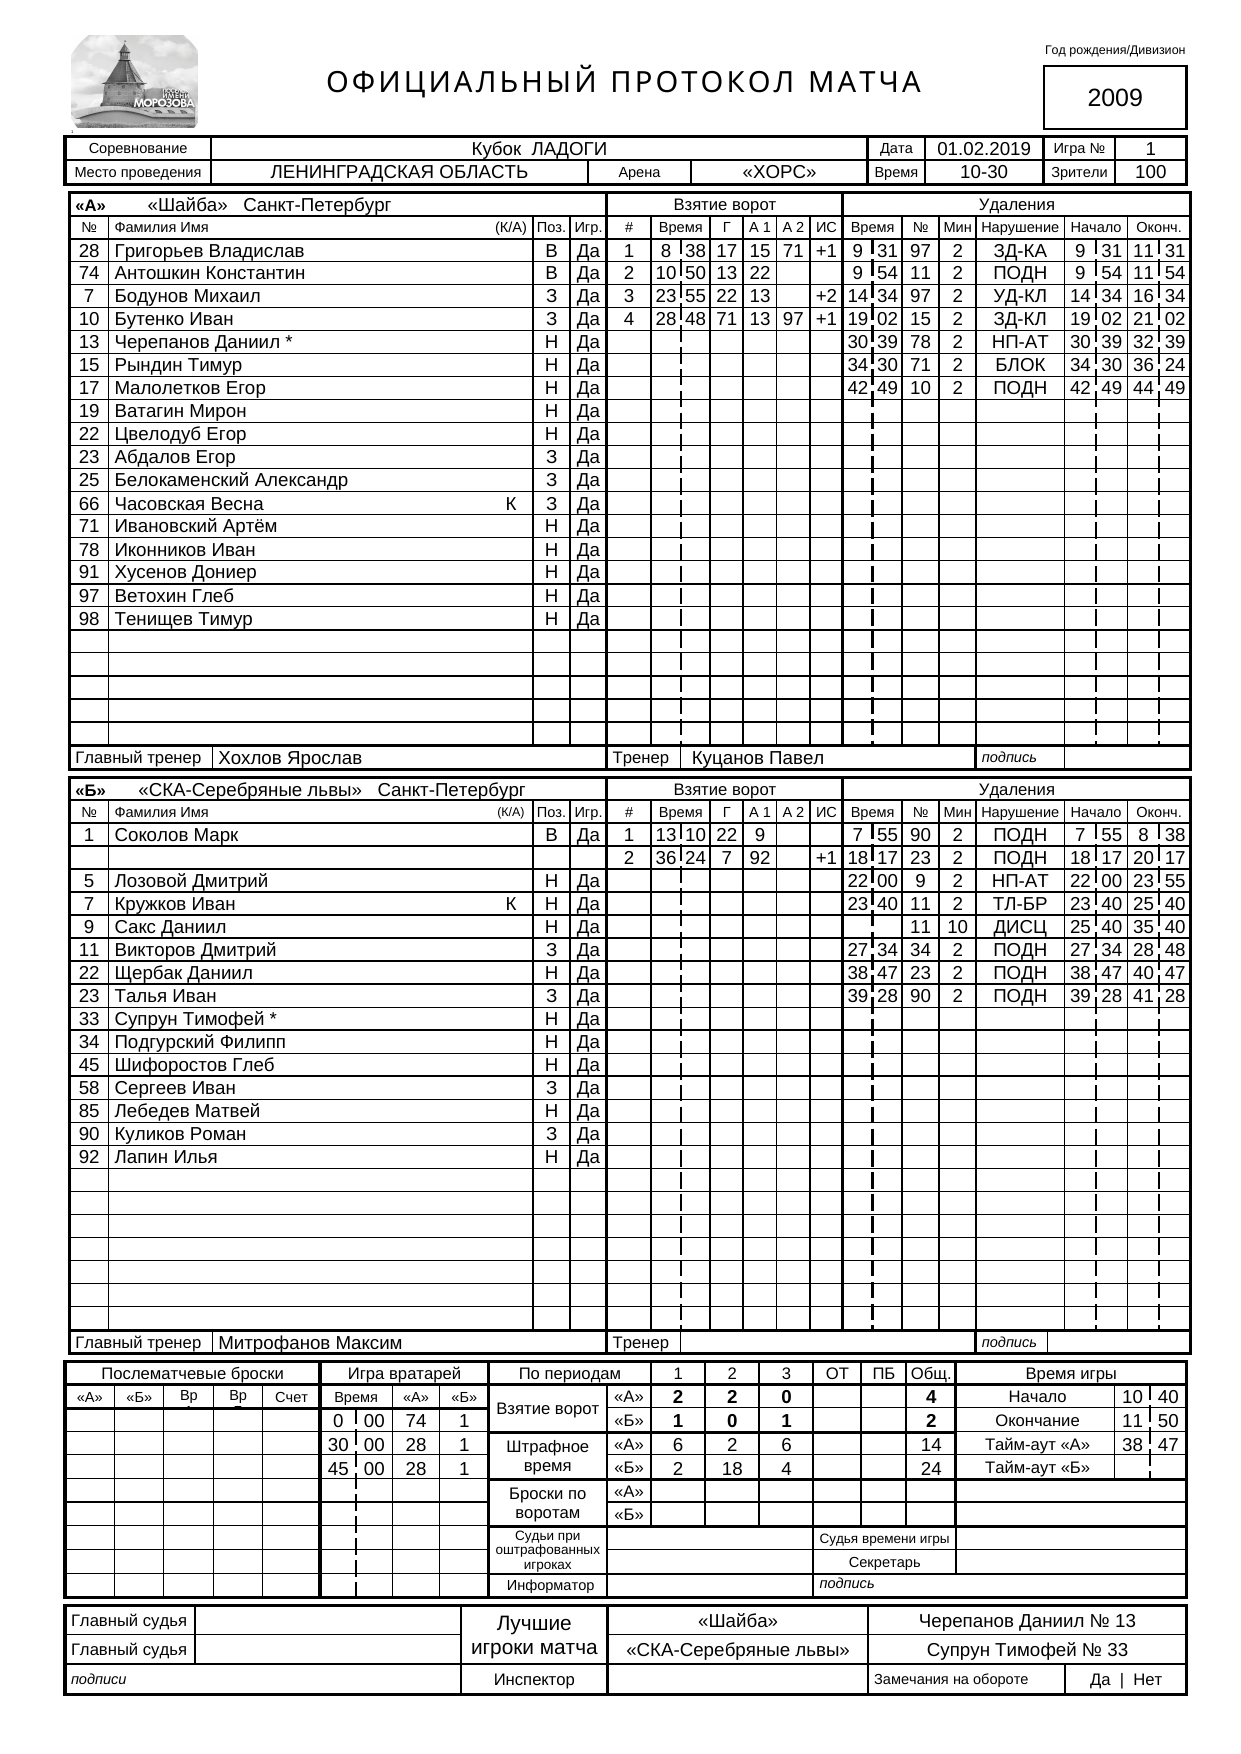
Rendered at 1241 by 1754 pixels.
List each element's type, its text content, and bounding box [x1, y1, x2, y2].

table_cell [811, 1123, 841, 1144]
table_cell [977, 723, 1064, 744]
table_cell [489, 1169, 532, 1191]
table_cell [873, 1146, 901, 1167]
table_header По периодам [490, 1363, 650, 1383]
table_cell [1128, 1238, 1159, 1259]
table_cell [489, 423, 532, 445]
table_cell +1 [811, 308, 841, 329]
table_cell [1065, 561, 1096, 583]
table_cell [744, 446, 776, 468]
table_cell [681, 1169, 709, 1191]
table_cell [263, 1526, 318, 1549]
table_cell [977, 1238, 1064, 1259]
table_cell [652, 985, 681, 1006]
table_cell 48 [681, 308, 709, 329]
table_cell [873, 916, 901, 937]
table_cell Да [571, 916, 605, 937]
table_cell З [534, 939, 569, 960]
table_cell [903, 677, 938, 698]
table_cell [844, 1238, 872, 1259]
table_cell Да [571, 285, 605, 307]
table_cell [1128, 1307, 1159, 1329]
table_cell [844, 561, 872, 583]
table_cell ‌ [608, 1528, 812, 1549]
table_cell 17 [873, 847, 901, 868]
table_cell [957, 1528, 1185, 1549]
table_cell 55 [1096, 824, 1127, 845]
table_cell [71, 1238, 108, 1259]
table_cell 28 [1159, 985, 1189, 1006]
table_cell [263, 1479, 318, 1501]
table_cell [67, 1432, 114, 1454]
table_cell [608, 1100, 650, 1121]
table_cell 85 [71, 1100, 108, 1121]
table_cell Хохлов Ярослав [213, 747, 605, 768]
table_cell 100 [1116, 161, 1185, 183]
table_cell [811, 423, 841, 445]
table_cell 13 [652, 824, 681, 845]
table_cell Да [571, 331, 605, 353]
table_cell ПОДН [977, 985, 1064, 1006]
table_cell 6 [652, 1434, 704, 1454]
table_cell 2 [940, 824, 975, 845]
table_cell 25 [71, 469, 108, 491]
table_cell [608, 631, 650, 652]
table_cell [652, 1123, 681, 1144]
table_cell 34 [1096, 939, 1127, 960]
table_cell [1128, 492, 1159, 514]
table_cell [1096, 469, 1127, 491]
table_cell Да [571, 469, 605, 491]
table_cell [681, 1054, 709, 1075]
table_cell [744, 631, 776, 652]
table_cell А 2 [777, 801, 809, 822]
table_cell [164, 1479, 213, 1501]
table_cell [109, 700, 488, 721]
table_cell [608, 469, 650, 491]
table_cell Да [571, 1146, 605, 1167]
table_cell З [534, 1123, 569, 1144]
table_cell [711, 1284, 742, 1306]
table_cell [571, 847, 605, 868]
table_cell ‌ [164, 1574, 213, 1596]
table_cell [711, 446, 742, 468]
table_cell [873, 1100, 901, 1121]
table_cell [977, 585, 1064, 606]
table_cell [903, 400, 938, 422]
table_cell 00 [1096, 870, 1127, 891]
table_cell [652, 1503, 704, 1525]
table_cell 97 [71, 585, 108, 606]
table_cell [109, 1261, 488, 1283]
table_cell 39 [1096, 331, 1127, 353]
table_cell 13 [744, 308, 776, 329]
table_cell [608, 354, 650, 376]
table_cell [711, 400, 742, 422]
table_cell [903, 1192, 938, 1213]
table_cell [711, 723, 742, 744]
table_cell Да [571, 1123, 605, 1144]
table_cell [652, 631, 681, 652]
table_cell [711, 561, 742, 583]
table_cell [777, 985, 809, 1006]
table_cell [652, 1008, 681, 1029]
table_cell Время [844, 801, 901, 822]
table_cell Лозовой Дмитрий [109, 870, 488, 891]
table_cell [1096, 400, 1127, 422]
table_cell Да [571, 607, 605, 629]
table_cell Кружков Иван [109, 893, 488, 914]
table_cell [489, 515, 532, 537]
table_cell [706, 1503, 758, 1525]
table_cell Тенищев Тимур [109, 607, 488, 629]
table_cell [811, 400, 841, 422]
table_cell [811, 446, 841, 468]
table_cell [489, 631, 532, 652]
table_cell [440, 1479, 487, 1501]
table_cell [903, 538, 938, 560]
table_cell [71, 1192, 108, 1213]
table_cell 2 [940, 939, 975, 960]
table_cell 1 [71, 824, 108, 845]
table_cell [109, 1215, 488, 1237]
table_cell [711, 538, 742, 560]
table_cell [1128, 1215, 1159, 1237]
table_cell [109, 847, 488, 868]
table_cell [760, 1481, 812, 1501]
table_cell 54 [873, 262, 901, 283]
table_cell [1128, 723, 1159, 744]
table_cell [652, 1031, 681, 1052]
table_cell 2 [907, 1408, 954, 1431]
table_cell [1065, 585, 1096, 606]
table_cell [711, 677, 742, 698]
table_cell [652, 515, 681, 537]
table_cell 55 [873, 824, 901, 845]
table_cell [873, 515, 901, 537]
table_cell [1065, 469, 1096, 491]
table_cell К [489, 492, 532, 514]
table_cell [777, 423, 809, 445]
table_cell Да [571, 308, 605, 329]
table_cell [777, 1123, 809, 1144]
table_cell Начало [1065, 217, 1127, 237]
table_cell 22 [1065, 870, 1096, 891]
table_cell Да [571, 962, 605, 983]
table_cell 25 [1128, 893, 1159, 914]
table_cell [489, 985, 532, 1006]
table_cell [489, 824, 532, 845]
table_cell [489, 585, 532, 606]
table_cell ‌ [393, 1574, 439, 1596]
table_cell [1159, 1307, 1189, 1329]
table_cell [1096, 1238, 1127, 1259]
table_cell [811, 824, 841, 845]
table_cell Окончание [957, 1408, 1114, 1431]
table_cell [811, 1284, 841, 1306]
table_cell [608, 1215, 650, 1237]
table_cell 98 [71, 607, 108, 629]
table_cell 27 [1065, 939, 1096, 960]
table_cell 19 [71, 400, 108, 422]
table_cell [1159, 585, 1189, 606]
table_cell [811, 723, 841, 744]
table_cell 11 [903, 893, 938, 914]
table_cell 22 [744, 262, 776, 283]
table_cell [652, 700, 681, 721]
table_header Удаления [844, 779, 1189, 799]
table_cell [711, 1192, 742, 1213]
table_cell Н [534, 1100, 569, 1121]
table_cell [777, 538, 809, 560]
table_cell [115, 1503, 163, 1525]
table_cell Тайм-аут «Б» [957, 1455, 1114, 1478]
table_cell 54 [1096, 262, 1127, 283]
table_cell 10-30 [926, 161, 1042, 183]
table_cell Судья времени игры [814, 1528, 955, 1549]
table_cell [71, 847, 108, 868]
table_cell 21 [1128, 308, 1159, 329]
table_cell [608, 1077, 650, 1098]
table_cell Время [652, 801, 709, 822]
table_cell 24 [681, 847, 709, 868]
table_cell ПОДН [977, 939, 1064, 960]
table_cell [652, 1238, 681, 1259]
table_cell Да [571, 538, 605, 560]
table_cell [903, 469, 938, 491]
table_cell 9 [1065, 262, 1096, 283]
table_cell [71, 1169, 108, 1191]
table_cell [1128, 1100, 1159, 1121]
table_cell [844, 400, 872, 422]
table_cell [744, 1169, 776, 1191]
table_cell «А» [608, 1434, 650, 1454]
table_cell [681, 985, 709, 1006]
table_cell Да [571, 423, 605, 445]
table_cell [652, 1169, 681, 1191]
table_cell [71, 1261, 108, 1283]
table_cell [489, 939, 532, 960]
table_header «Шайба» [609, 1607, 867, 1633]
table_cell [811, 1215, 841, 1237]
table_cell Н [534, 1146, 569, 1167]
table_cell [873, 423, 901, 445]
table_cell Н [534, 962, 569, 983]
table_cell [711, 653, 742, 675]
table_cell 91 [71, 561, 108, 583]
table_cell 28 [1128, 939, 1159, 960]
table_cell [1096, 1054, 1127, 1075]
table_cell [814, 1503, 860, 1525]
table_cell 39 [1159, 331, 1189, 353]
table_cell [711, 1215, 742, 1237]
table_cell [873, 1123, 901, 1144]
table_cell 1 [652, 1408, 704, 1431]
table_cell 2 [940, 354, 975, 376]
table_cell 1 [760, 1408, 812, 1431]
table_cell [571, 631, 605, 652]
table_cell 4 [760, 1455, 812, 1478]
table_cell [844, 1123, 872, 1144]
table_cell [744, 985, 776, 1006]
table_cell [777, 847, 809, 868]
table_cell [681, 492, 709, 514]
table_cell 17 [1159, 847, 1189, 868]
table_cell 16 [1128, 285, 1159, 307]
table_cell [489, 308, 532, 329]
table_cell 2 [940, 240, 975, 261]
table_cell [903, 1100, 938, 1121]
table_cell [977, 1261, 1064, 1283]
table_cell [164, 1526, 213, 1549]
table_cell [873, 538, 901, 560]
table_cell Да [571, 262, 605, 283]
table_cell [681, 1261, 709, 1283]
table_cell [652, 1215, 681, 1237]
table_cell [652, 377, 681, 399]
table_cell [489, 1307, 532, 1329]
table_cell [1128, 469, 1159, 491]
table_cell [744, 1123, 776, 1144]
table_cell Тренер [608, 1332, 680, 1352]
table_cell [608, 1261, 650, 1283]
table_cell [681, 446, 709, 468]
table_cell 38 [1115, 1432, 1150, 1454]
table_cell [844, 607, 872, 629]
table_cell Бутенко Иван [109, 308, 488, 329]
table_cell [744, 1008, 776, 1029]
table_cell [1128, 538, 1159, 560]
table_cell [71, 723, 108, 744]
table_cell [1159, 492, 1189, 514]
table_cell Мин [940, 801, 975, 822]
table_cell [440, 1526, 487, 1549]
table_cell [940, 631, 975, 652]
table_cell 49 [873, 377, 901, 399]
table_cell [1128, 423, 1159, 445]
table_cell Зрители [1045, 161, 1114, 183]
table_cell [811, 916, 841, 937]
table_cell [1128, 561, 1159, 583]
table_cell [811, 354, 841, 376]
table_cell [571, 1284, 605, 1306]
table_cell [652, 1261, 681, 1283]
table_cell [777, 916, 809, 937]
table_cell [681, 515, 709, 537]
table_cell ПОДН [977, 824, 1064, 845]
table_cell [489, 285, 532, 307]
table_cell [1096, 631, 1127, 652]
table_cell 97 [903, 285, 938, 307]
table_cell 2 [940, 285, 975, 307]
table_cell [571, 1307, 605, 1329]
table_cell Г [711, 801, 742, 822]
table_cell [711, 939, 742, 960]
table_cell [71, 677, 108, 698]
table_cell 97 [903, 240, 938, 261]
table_cell [571, 700, 605, 721]
table_cell [844, 1169, 872, 1191]
table_cell [711, 331, 742, 353]
table_cell Бодунов Михаил [109, 285, 488, 307]
table_cell [1159, 446, 1189, 468]
table_cell [1096, 1146, 1127, 1167]
table_cell [844, 538, 872, 560]
table_cell Талья Иван [109, 985, 488, 1006]
table_cell [115, 1432, 163, 1454]
table_cell Время [869, 161, 924, 183]
table_cell [844, 631, 872, 652]
table_cell [681, 400, 709, 422]
table_cell [1159, 1284, 1189, 1306]
table_cell З [534, 308, 569, 329]
table_cell [67, 1526, 114, 1549]
table_cell [940, 1169, 975, 1191]
table_cell 34 [873, 285, 901, 307]
table_cell [940, 653, 975, 675]
table_cell 23 [844, 893, 872, 914]
table_cell [711, 423, 742, 445]
table_cell [681, 1008, 709, 1029]
table_header 1 [1116, 138, 1185, 159]
table_cell [489, 262, 532, 283]
table_cell 40 [1150, 1386, 1185, 1407]
table_cell НП-АТ [977, 331, 1064, 353]
table_cell Место проведения [67, 161, 210, 183]
table_cell 2 [940, 893, 975, 914]
table_cell [1159, 677, 1189, 698]
table_cell [681, 1192, 709, 1213]
table_cell [681, 723, 709, 744]
table_cell Абдалов Егор [109, 446, 488, 468]
table_cell [489, 653, 532, 675]
table_cell 18 [844, 847, 872, 868]
table_cell [356, 1526, 392, 1549]
table_cell [903, 653, 938, 675]
table_cell [652, 538, 681, 560]
table_cell [489, 240, 532, 261]
table_cell [903, 561, 938, 583]
table_cell [903, 423, 938, 445]
table_cell [940, 607, 975, 629]
table_cell [711, 962, 742, 983]
table_cell Время [844, 217, 901, 237]
table_cell [903, 446, 938, 468]
table_cell Время [322, 1386, 392, 1407]
table_cell [1159, 1215, 1189, 1237]
table_cell 23 [903, 962, 938, 983]
table_cell [1128, 515, 1159, 537]
table_cell [489, 962, 532, 983]
table_cell [1096, 1261, 1127, 1283]
table_cell [1159, 538, 1189, 560]
table_cell [608, 962, 650, 983]
table_cell [263, 1410, 318, 1431]
table_cell [811, 377, 841, 399]
table_cell Судьи при оштрафованных игроках [490, 1528, 606, 1572]
table_cell [977, 1169, 1064, 1191]
table_cell [67, 1550, 114, 1572]
table_cell [940, 1146, 975, 1167]
table_cell [977, 469, 1064, 491]
table_cell [940, 492, 975, 514]
table_cell [940, 1215, 975, 1237]
table_cell 7 [844, 824, 872, 845]
table_cell [608, 1123, 650, 1144]
table_cell [608, 538, 650, 560]
table_cell [1159, 631, 1189, 652]
table_cell Цвелодуб Егор [109, 423, 488, 445]
table_cell [534, 1284, 569, 1306]
table_cell [811, 585, 841, 606]
table_cell [115, 1479, 163, 1501]
table_cell [711, 870, 742, 891]
table_cell [1096, 538, 1127, 560]
table_cell ‌0 [322, 1410, 356, 1431]
table_cell [903, 1169, 938, 1191]
table_cell ЗД-КЛ [977, 308, 1064, 329]
table_cell [711, 1261, 742, 1283]
table_cell [1065, 1307, 1096, 1329]
table_cell Начало [957, 1386, 1114, 1407]
table_cell З [534, 492, 569, 514]
table_cell [608, 1192, 650, 1213]
table_cell [681, 916, 709, 937]
table_cell Да [571, 585, 605, 606]
table_cell Да [571, 400, 605, 422]
table_cell [977, 1031, 1064, 1052]
table_cell [1128, 1284, 1159, 1306]
table_cell [862, 1434, 905, 1454]
table_cell 23 [652, 285, 681, 307]
table_cell [109, 1169, 488, 1191]
table_cell 9 [744, 824, 776, 845]
table_cell [873, 1261, 901, 1283]
table_cell [489, 1100, 532, 1121]
table_cell 30 [1096, 354, 1127, 376]
table_cell [1065, 700, 1096, 721]
table_cell [814, 1434, 860, 1454]
table_cell 18 [706, 1455, 758, 1478]
table_cell [1159, 561, 1189, 583]
table_cell 7 [711, 847, 742, 868]
table_cell 17 [1096, 847, 1127, 868]
table_cell [1159, 700, 1189, 721]
table_cell [489, 354, 532, 376]
table_cell [71, 1307, 108, 1329]
table_cell 40 [1159, 916, 1189, 937]
table_cell [608, 723, 650, 744]
table_cell [1096, 1192, 1127, 1213]
table_cell [811, 1261, 841, 1283]
table_cell [652, 354, 681, 376]
table_cell [777, 1307, 809, 1329]
table_cell [744, 469, 776, 491]
table_cell [873, 1031, 901, 1052]
table_cell ПОДН [977, 962, 1064, 983]
table_cell Поз. [534, 801, 569, 822]
table_cell [744, 939, 776, 960]
table_cell 22 [71, 423, 108, 445]
table_cell [744, 1146, 776, 1167]
table_cell 92 [744, 847, 776, 868]
table_cell [744, 1192, 776, 1213]
table_cell [1128, 1054, 1159, 1075]
table_cell 11 [71, 939, 108, 960]
table_cell [534, 1307, 569, 1329]
table_cell [711, 1146, 742, 1167]
table_cell К [489, 893, 532, 914]
table_cell [214, 1432, 262, 1454]
table_cell [903, 700, 938, 721]
table_cell [977, 561, 1064, 583]
table_cell (К/А) [489, 801, 532, 822]
table_cell [777, 1008, 809, 1029]
table_cell [681, 1031, 709, 1052]
table_header Удаления [844, 194, 1189, 214]
table_cell Да [571, 354, 605, 376]
table_cell [844, 1215, 872, 1237]
table_cell [862, 1386, 905, 1407]
table_cell [940, 1284, 975, 1306]
table_cell 6 [760, 1434, 812, 1454]
table_cell [1065, 1123, 1096, 1144]
table_cell 9 [844, 262, 872, 283]
table_cell 41 [1128, 985, 1159, 1006]
table_cell [652, 469, 681, 491]
table_cell [777, 653, 809, 675]
table_cell [1159, 515, 1189, 537]
table_cell Да [571, 1100, 605, 1121]
table_cell 23 [71, 985, 108, 1006]
table_cell [489, 1284, 532, 1306]
table_cell [1096, 446, 1127, 468]
table_cell [711, 1238, 742, 1259]
table_cell [164, 1550, 213, 1572]
table_cell [777, 1215, 809, 1237]
table_cell 23 [903, 847, 938, 868]
table_cell 74 [71, 262, 108, 283]
table_cell [903, 1077, 938, 1098]
table_cell [777, 585, 809, 606]
table_cell [811, 893, 841, 914]
table_cell [814, 1386, 860, 1407]
table_cell [71, 631, 108, 652]
table_cell Н [534, 1008, 569, 1029]
table_cell 34 [844, 354, 872, 376]
table_cell [777, 377, 809, 399]
table_cell 2 [940, 962, 975, 983]
table_cell [1128, 607, 1159, 629]
table_cell [1128, 1169, 1159, 1191]
table_cell [534, 1169, 569, 1191]
table_cell [1096, 1100, 1127, 1121]
table_cell [940, 1008, 975, 1029]
table_cell [652, 723, 681, 744]
table_cell [1128, 1077, 1159, 1098]
table_cell [214, 1410, 262, 1431]
table_cell [393, 1479, 439, 1501]
table_cell 22 [844, 870, 872, 891]
table_cell [1065, 1284, 1096, 1306]
table_cell [1159, 653, 1189, 675]
table_cell [1096, 492, 1127, 514]
table_cell [109, 1238, 488, 1259]
table_cell 28 [1096, 985, 1127, 1006]
table_cell [903, 1054, 938, 1075]
table_cell [777, 962, 809, 983]
table_cell [608, 916, 650, 937]
table_cell [71, 1284, 108, 1306]
table_cell 23 [71, 446, 108, 468]
table_cell Главный тренер [71, 747, 212, 768]
table_cell [1096, 423, 1127, 445]
table_cell Да [571, 1054, 605, 1075]
table_cell [1096, 585, 1127, 606]
table_cell [608, 423, 650, 445]
table_cell [844, 723, 872, 744]
table_cell [903, 1123, 938, 1144]
table_cell ТЛ-БР [977, 893, 1064, 914]
table_cell [1128, 1008, 1159, 1029]
table_cell 9 [903, 870, 938, 891]
table_cell [744, 538, 776, 560]
table_cell Черепанов Даниил * [109, 331, 488, 353]
table_cell [903, 1238, 938, 1259]
table_cell Главный судья [67, 1635, 194, 1663]
table_cell [940, 561, 975, 583]
table_cell [489, 847, 532, 868]
table_cell 36 [652, 847, 681, 868]
table_cell Главный тренер [71, 1332, 212, 1352]
table_cell [811, 538, 841, 560]
table_cell 2 [940, 985, 975, 1006]
table_cell [711, 1031, 742, 1052]
table_cell 10 [940, 916, 975, 937]
table_cell 40 [1096, 916, 1127, 937]
table_cell [957, 1481, 1185, 1501]
table_cell Куликов Роман [109, 1123, 488, 1144]
table_cell [440, 1550, 487, 1572]
table_cell [811, 1031, 841, 1052]
table_cell [844, 653, 872, 675]
table_cell [844, 585, 872, 606]
table_cell [440, 1503, 487, 1525]
table_cell [903, 1261, 938, 1283]
table_cell [940, 1077, 975, 1098]
table_cell 14 [907, 1434, 954, 1454]
table_cell 71 [777, 240, 809, 261]
table_cell «А» [608, 1386, 650, 1407]
table_cell [1128, 446, 1159, 468]
table_cell 34 [1096, 285, 1127, 307]
table_cell [681, 423, 709, 445]
table_cell [489, 723, 532, 744]
table_cell Да [571, 939, 605, 960]
table_cell 90 [903, 824, 938, 845]
table_cell [1128, 585, 1159, 606]
table_cell «Б» [608, 1503, 650, 1525]
table_cell [777, 400, 809, 422]
table_cell [940, 585, 975, 606]
table_cell [1096, 700, 1127, 721]
table_cell [873, 723, 901, 744]
table_cell 45 [322, 1455, 356, 1478]
table_cell 7 [71, 893, 108, 914]
table_cell [608, 653, 650, 675]
table_cell Н [534, 561, 569, 583]
table_cell [1065, 1077, 1096, 1098]
table_cell [744, 331, 776, 353]
table_cell [711, 1100, 742, 1121]
table_cell 8 [1128, 824, 1159, 845]
table_cell 47 [873, 962, 901, 983]
table_cell 45 [71, 1054, 108, 1075]
table_cell [681, 469, 709, 491]
table_cell [534, 700, 569, 721]
table_cell [109, 631, 488, 652]
table_cell [711, 377, 742, 399]
table_cell 47 [1159, 962, 1189, 983]
table_cell Супрун Тимофей * [109, 1008, 488, 1029]
table_cell [1115, 1455, 1150, 1478]
table_cell [940, 1192, 975, 1213]
table_cell [1128, 400, 1159, 422]
table_cell [844, 1284, 872, 1306]
table_cell [744, 400, 776, 422]
table_cell Лапин Илья [109, 1146, 488, 1167]
table_cell № [71, 801, 108, 822]
table_cell Ивановский Артём [109, 515, 488, 537]
table_cell [652, 585, 681, 606]
table_cell [844, 1146, 872, 1167]
table_cell 11 [1128, 262, 1159, 283]
table_cell [608, 700, 650, 721]
table_cell [814, 1408, 860, 1431]
table_cell [489, 1123, 532, 1144]
table_cell НП-АТ [977, 870, 1064, 891]
table_cell 10 [1115, 1386, 1150, 1407]
table_cell [1065, 515, 1096, 537]
table_cell [608, 515, 650, 537]
table_cell [489, 1261, 532, 1283]
table_cell [844, 1077, 872, 1098]
table_cell 30 [1065, 331, 1096, 353]
table_header 01.02.2019 [926, 138, 1042, 159]
table_cell Да [571, 1077, 605, 1098]
table_cell [1128, 1146, 1159, 1167]
table_cell [940, 1123, 975, 1144]
table_cell [977, 492, 1064, 514]
table_cell [571, 1261, 605, 1283]
table_cell 11 [1115, 1408, 1150, 1431]
table_cell [1150, 1455, 1185, 1478]
table_cell [777, 262, 809, 283]
table_cell [811, 262, 841, 283]
table_cell [322, 1526, 356, 1549]
table_cell 39 [1065, 985, 1096, 1006]
table_cell [711, 631, 742, 652]
table_cell Хусенов Дониер [109, 561, 488, 583]
table_cell [489, 538, 532, 560]
table_cell 15 [71, 354, 108, 376]
table_cell [164, 1455, 213, 1478]
table_header 2 [706, 1363, 758, 1383]
table_header Игра № [1045, 138, 1114, 159]
table_cell [1159, 1238, 1189, 1259]
table_cell [844, 492, 872, 514]
table_cell [940, 1238, 975, 1259]
table_cell [940, 538, 975, 560]
table_cell [534, 653, 569, 675]
table_cell [489, 870, 532, 891]
table_cell [811, 561, 841, 583]
table_cell [811, 1169, 841, 1191]
table_cell [1065, 607, 1096, 629]
table_cell [903, 492, 938, 514]
table_cell [608, 492, 650, 514]
table_cell 40 [873, 893, 901, 914]
table_cell [1065, 1238, 1096, 1259]
table_cell [608, 1031, 650, 1052]
table_cell ‌ [356, 1574, 392, 1596]
table_cell 50 [1150, 1408, 1185, 1431]
table_cell [940, 1261, 975, 1283]
table_cell [1159, 1008, 1189, 1029]
table_cell [652, 870, 681, 891]
table_cell [652, 1077, 681, 1098]
table_cell 1 [608, 824, 650, 845]
table_cell [957, 1550, 1185, 1572]
table_cell 42 [1065, 377, 1096, 399]
table_cell [1159, 1261, 1189, 1283]
table_header «A» «Шайба» Санкт-Петербург [71, 194, 605, 214]
table_cell [571, 1169, 605, 1191]
table_cell 11 [1128, 240, 1159, 261]
table_cell [844, 1008, 872, 1029]
table_cell [873, 1192, 901, 1213]
table_cell Да [571, 824, 605, 845]
table_cell [977, 1054, 1064, 1075]
table_cell 17 [71, 377, 108, 399]
table_cell [811, 631, 841, 652]
table_cell 71 [711, 308, 742, 329]
table_header 3 [760, 1363, 812, 1383]
table_cell А 1 [744, 801, 776, 822]
table_cell [534, 847, 569, 868]
table_cell [711, 1169, 742, 1191]
table_cell В [534, 240, 569, 261]
table_cell «А» [608, 1481, 650, 1501]
table_cell подпись ‌ [814, 1575, 1185, 1596]
table_cell [744, 1215, 776, 1237]
table_cell Н [534, 400, 569, 422]
table_cell [777, 1077, 809, 1098]
table_cell [777, 1031, 809, 1052]
table_cell 38 [681, 240, 709, 261]
table_cell [115, 1526, 163, 1549]
table_header Время игры [957, 1363, 1185, 1383]
table_cell [652, 916, 681, 937]
table_cell [811, 1100, 841, 1121]
table_cell [811, 1146, 841, 1167]
table_cell Белокаменский Александр [109, 469, 488, 491]
table_cell [711, 1077, 742, 1098]
table_cell Да [571, 240, 605, 261]
table_cell ‌ [67, 1574, 114, 1596]
table_cell Иконников Иван [109, 538, 488, 560]
table_header Черепанов Даниил № 13 [869, 1607, 1185, 1633]
table_cell 34 [71, 1031, 108, 1052]
table_cell [873, 1284, 901, 1306]
table_cell 02 [1096, 308, 1127, 329]
table_cell Фамилия Имя [109, 801, 488, 822]
table_cell 2009 [1045, 67, 1185, 128]
table_cell Лебедев Матвей [109, 1100, 488, 1121]
table_cell [489, 446, 532, 468]
table_cell [109, 677, 488, 698]
table_cell Н [534, 916, 569, 937]
table_cell Поз. [534, 217, 569, 237]
table_cell 4 [907, 1386, 954, 1407]
table_cell [681, 1077, 709, 1098]
table_cell Часовская Весна [109, 492, 488, 514]
table_cell [711, 893, 742, 914]
table_cell ЗД-КА [977, 240, 1064, 261]
table_header [198, 35, 204, 128]
table_cell Малолетков Егор [109, 377, 488, 399]
table_cell [681, 1332, 974, 1352]
table_cell [744, 962, 776, 983]
table_cell [844, 1054, 872, 1075]
table_cell «Б» [115, 1386, 163, 1407]
table_cell 2 [940, 308, 975, 329]
table_cell [1065, 538, 1096, 560]
table_cell [777, 285, 809, 307]
table_cell [873, 631, 901, 652]
table_cell З [534, 285, 569, 307]
table_cell [1096, 561, 1127, 583]
table_cell [322, 1479, 356, 1501]
table_cell Нарушение [977, 217, 1064, 237]
table_cell ‌ [214, 1574, 262, 1596]
table_cell [1128, 1192, 1159, 1213]
table_cell [489, 677, 532, 698]
table_cell [1065, 723, 1096, 744]
table_cell 10 [652, 262, 681, 283]
table_cell ‌ [608, 1550, 812, 1572]
table_cell [115, 1410, 163, 1431]
table_cell [489, 331, 532, 353]
table_cell [608, 377, 650, 399]
table_cell [1128, 631, 1159, 652]
table_cell 8 [652, 240, 681, 261]
table_cell 33 [71, 1008, 108, 1029]
table_cell [844, 700, 872, 721]
table_cell [777, 723, 809, 744]
table_cell [571, 677, 605, 698]
table_cell [844, 1031, 872, 1052]
table_cell [744, 677, 776, 698]
table_cell [652, 1054, 681, 1075]
table_cell [977, 423, 1064, 445]
table_cell [214, 1550, 262, 1572]
table_cell [873, 1215, 901, 1237]
table_cell [608, 561, 650, 583]
table_cell [681, 354, 709, 376]
table_cell [977, 677, 1064, 698]
table_cell Игр. [571, 217, 605, 237]
table_cell [903, 1307, 938, 1329]
table_header Общ. [907, 1363, 954, 1383]
table_cell [608, 985, 650, 1006]
table_cell [1065, 1215, 1096, 1237]
table_cell [67, 1455, 114, 1478]
table_cell +2 [811, 285, 841, 307]
table_cell ‌ [263, 1574, 318, 1596]
table_cell 34 [903, 939, 938, 960]
table_cell [844, 1307, 872, 1329]
table_cell 31 [1096, 240, 1127, 261]
table_cell [744, 870, 776, 891]
table_cell № [71, 217, 108, 237]
table_cell Да [571, 1031, 605, 1052]
table_cell [777, 331, 809, 353]
table_cell 3 [608, 285, 650, 307]
table_cell [873, 677, 901, 698]
table_cell 78 [903, 331, 938, 353]
table_cell [489, 607, 532, 629]
table_cell Да [571, 1008, 605, 1029]
table_cell [940, 1031, 975, 1052]
table_cell [777, 446, 809, 468]
table_cell 90 [71, 1123, 108, 1144]
table_cell 22 [711, 285, 742, 307]
table_cell Григорьев Владислав [109, 240, 488, 261]
table_cell 44 [1128, 377, 1159, 399]
table_cell [608, 1169, 650, 1191]
table_cell [777, 1192, 809, 1213]
table_cell Супрун Тимофей № 33 [869, 1635, 1185, 1663]
table_cell 40 [1159, 893, 1189, 914]
table_cell 42 [844, 377, 872, 399]
table_cell [1065, 631, 1096, 652]
table_header Игра вратарей [322, 1363, 487, 1383]
table_cell 2 [652, 1386, 704, 1407]
table_cell «Б» [608, 1408, 650, 1431]
table_cell [608, 607, 650, 629]
table_cell [977, 1008, 1064, 1029]
table_cell ПОДН [977, 847, 1064, 868]
table_cell 9 [844, 240, 872, 261]
table_cell [777, 939, 809, 960]
table_cell [1096, 1307, 1127, 1329]
table_cell Арена [589, 161, 690, 183]
table_cell 28 [393, 1455, 439, 1478]
table_cell 78 [71, 538, 108, 560]
table_cell [214, 1455, 262, 1478]
table_cell [977, 446, 1064, 468]
table_cell 13 [71, 331, 108, 353]
table_cell [811, 515, 841, 537]
table_cell [711, 585, 742, 606]
table_cell Митрофанов Максим [213, 1332, 605, 1352]
table_cell [811, 1054, 841, 1075]
table_cell Н [534, 607, 569, 629]
table_cell [1159, 1146, 1189, 1167]
table_cell [903, 515, 938, 537]
table_cell Н [534, 423, 569, 445]
table_cell подпись [977, 747, 1064, 768]
table_cell [214, 1526, 262, 1549]
table_cell ‌ [115, 1574, 163, 1596]
table_cell [1065, 1146, 1096, 1167]
table_cell 28 [71, 240, 108, 261]
table_cell [681, 585, 709, 606]
table_cell подписи [67, 1665, 460, 1693]
table_cell № [903, 217, 938, 237]
table_cell [393, 1526, 439, 1549]
table_cell Да [571, 515, 605, 537]
table_cell [903, 1215, 938, 1237]
table_cell Да | Нет [1066, 1665, 1185, 1693]
table_cell [940, 677, 975, 698]
table_cell [711, 1008, 742, 1029]
table_cell Викторов Дмитрий [109, 939, 488, 960]
table_cell [940, 515, 975, 537]
table_cell [67, 1410, 114, 1431]
table_cell 00 [356, 1432, 392, 1454]
table_cell 58 [71, 1077, 108, 1098]
table_cell [777, 492, 809, 514]
table_cell [263, 1455, 318, 1478]
table_cell 14 [1065, 285, 1096, 307]
table_cell [681, 939, 709, 960]
table_cell [977, 1146, 1064, 1167]
table_cell [777, 1169, 809, 1191]
table_cell 49 [1159, 377, 1189, 399]
table_cell [873, 400, 901, 422]
table_cell 55 [681, 285, 709, 307]
table_cell БЛОК [977, 354, 1064, 376]
table_cell [1128, 1123, 1159, 1144]
table_cell [489, 1146, 532, 1167]
table_cell [652, 962, 681, 983]
table_cell +1 [811, 240, 841, 261]
table_cell [1128, 1031, 1159, 1052]
table_cell [777, 561, 809, 583]
table_cell [777, 1284, 809, 1306]
table_cell Вр «А» [164, 1386, 213, 1407]
table_cell [744, 1307, 776, 1329]
table_cell [744, 1284, 776, 1306]
table_cell 92 [71, 1146, 108, 1167]
table_cell Н [534, 538, 569, 560]
table_cell [608, 585, 650, 606]
table_cell Вр «Б» [214, 1386, 262, 1407]
table_cell [873, 492, 901, 514]
table_cell [263, 1503, 318, 1525]
table_header Год рождения/Дивизион [1044, 35, 1186, 64]
table_cell Сакс Даниил [109, 916, 488, 937]
table_cell [777, 1100, 809, 1121]
table_cell [811, 1307, 841, 1329]
table_cell [744, 561, 776, 583]
table_cell [744, 1100, 776, 1121]
table_cell 7 [71, 285, 108, 307]
table_cell Взятие ворот [490, 1386, 606, 1431]
table_cell [489, 1031, 532, 1052]
table_cell [534, 723, 569, 744]
table_cell [977, 1123, 1064, 1144]
table_cell [356, 1550, 392, 1572]
table_cell 47 [1096, 962, 1127, 983]
table_cell Н [534, 354, 569, 376]
table_cell [760, 1503, 812, 1525]
table_cell [608, 1307, 650, 1329]
table_cell 7 [1065, 824, 1096, 845]
table_cell Шифоростов Глеб [109, 1054, 488, 1075]
table_cell [711, 1307, 742, 1329]
table_cell [1096, 677, 1127, 698]
table_cell [873, 1077, 901, 1098]
table_cell [711, 469, 742, 491]
table_cell [777, 893, 809, 914]
table_cell [489, 1054, 532, 1075]
table_cell ЛЕНИНГРАДСКАЯ ОБЛАСТЬ [212, 161, 587, 183]
table_cell 2 [706, 1434, 758, 1454]
table_cell [777, 607, 809, 629]
table_header Соревнование [67, 138, 210, 159]
table_cell [977, 1307, 1064, 1329]
table_cell [844, 446, 872, 468]
table_cell [977, 1077, 1064, 1098]
table_cell [777, 870, 809, 891]
table_cell [844, 423, 872, 445]
table_cell [811, 1077, 841, 1098]
table_cell ИС [811, 217, 841, 237]
table_cell Рындин Тимур [109, 354, 488, 376]
table_cell [71, 653, 108, 675]
table_cell Н [534, 1054, 569, 1075]
table_cell [711, 492, 742, 514]
table_cell [489, 1238, 532, 1259]
table_cell [844, 677, 872, 698]
table_cell Н [534, 515, 569, 537]
table_cell 39 [844, 985, 872, 1006]
table_cell [1159, 607, 1189, 629]
table_cell [706, 1481, 758, 1501]
table_cell 39 [873, 331, 901, 353]
table_cell [744, 607, 776, 629]
table_cell [777, 1146, 809, 1167]
table_cell [1065, 677, 1096, 698]
table_cell 18 [1065, 847, 1096, 868]
table_cell [71, 1215, 108, 1237]
table_cell [977, 515, 1064, 537]
table_cell 17 [711, 240, 742, 261]
table_cell Куцанов Павел [681, 747, 974, 768]
table_cell [608, 1146, 650, 1167]
table_cell 11 [903, 262, 938, 283]
table_cell Да [571, 446, 605, 468]
table_cell [977, 607, 1064, 629]
table_cell [608, 446, 650, 468]
table_cell [1065, 1031, 1096, 1052]
table_cell Н [534, 1031, 569, 1052]
table_cell [873, 1008, 901, 1029]
table_cell 2 [940, 331, 975, 353]
table_cell [903, 607, 938, 629]
table_cell [608, 870, 650, 891]
table_cell 9 [71, 916, 108, 937]
table_cell [711, 607, 742, 629]
table_cell [652, 677, 681, 698]
table_cell [873, 585, 901, 606]
table_cell Игр. [571, 801, 605, 822]
table_cell [652, 423, 681, 445]
table_cell [811, 1008, 841, 1029]
table_cell [681, 561, 709, 583]
table_cell [873, 469, 901, 491]
table_cell [608, 893, 650, 914]
table_cell [1096, 1031, 1127, 1052]
table_cell 00 [356, 1455, 392, 1478]
table_cell [1159, 1031, 1189, 1052]
table_cell [744, 723, 776, 744]
table_cell [711, 1054, 742, 1075]
table_cell [263, 1550, 318, 1572]
table_cell [873, 1238, 901, 1259]
table_header Дата [869, 138, 924, 159]
table_cell [873, 561, 901, 583]
table_cell (К/А) [489, 217, 532, 237]
table_cell # [608, 217, 650, 237]
table_header ПБ [862, 1363, 905, 1383]
table_cell Г [711, 217, 742, 237]
table_cell Да [571, 985, 605, 1006]
table_cell 38 [844, 962, 872, 983]
table_cell [744, 585, 776, 606]
table_cell 9 [1065, 240, 1096, 261]
table_cell [356, 1503, 392, 1525]
table_cell 31 [1159, 240, 1189, 261]
table_cell 30 [322, 1432, 356, 1454]
table_cell [1096, 607, 1127, 629]
table_cell [71, 700, 108, 721]
table_cell 19 [844, 308, 872, 329]
table_cell [1065, 1008, 1096, 1029]
table_cell ДИСЦ [977, 916, 1064, 937]
table_cell З [534, 985, 569, 1006]
table_cell [744, 515, 776, 537]
table_cell [903, 723, 938, 744]
table_cell 40 [1128, 962, 1159, 983]
table_cell [811, 677, 841, 698]
table_cell ‌ [608, 1575, 812, 1596]
table_cell [844, 1100, 872, 1121]
table_cell [711, 985, 742, 1006]
table_cell [681, 377, 709, 399]
table_cell [1096, 1123, 1127, 1144]
table_cell [608, 1284, 650, 1306]
table_cell 10 [903, 377, 938, 399]
table_cell 25 [1065, 916, 1096, 937]
table_cell [977, 1100, 1064, 1121]
table_cell [571, 1215, 605, 1237]
table_cell А 2 [777, 217, 809, 237]
table_cell [811, 939, 841, 960]
table_cell [977, 1215, 1064, 1237]
table_cell 66 [71, 492, 108, 514]
table_cell [711, 1123, 742, 1144]
table_cell [322, 1550, 356, 1572]
table_cell [164, 1503, 213, 1525]
table_header Взятие ворот [608, 194, 841, 214]
table_cell Щербак Даниил [109, 962, 488, 983]
table_cell [1096, 1215, 1127, 1237]
table_header «Б» «СКА-Серебряные львы» Санкт-Петербург [71, 779, 605, 799]
table_cell [164, 1410, 213, 1431]
table_cell [356, 1479, 392, 1501]
table_cell [777, 354, 809, 376]
table_cell 23 [1065, 893, 1096, 914]
table_cell [1065, 1054, 1096, 1075]
table_cell [744, 1238, 776, 1259]
table_cell [681, 1284, 709, 1306]
table_cell [811, 331, 841, 353]
table_cell 49 [1096, 377, 1127, 399]
table_cell [681, 893, 709, 914]
table_cell Фамилия Имя [109, 217, 488, 237]
table_cell [608, 331, 650, 353]
table_cell 97 [777, 308, 809, 329]
table_cell «ХОРС» [692, 161, 866, 183]
table_cell [873, 607, 901, 629]
table_cell З [534, 446, 569, 468]
table_cell [1128, 677, 1159, 698]
table_cell 55 [1159, 870, 1189, 891]
table_cell [1096, 1077, 1127, 1098]
table_cell Да [571, 561, 605, 583]
table_cell [977, 631, 1064, 652]
table_cell [811, 492, 841, 514]
table_cell 48 [1159, 939, 1189, 960]
table_cell [903, 1008, 938, 1029]
table_cell [489, 561, 532, 583]
table_cell А 1 [744, 217, 776, 237]
table_cell 02 [1159, 308, 1189, 329]
table_cell [109, 1192, 488, 1213]
table_cell ‌ [957, 1503, 1185, 1525]
table_cell 27 [844, 939, 872, 960]
table_cell [652, 1307, 681, 1329]
table_cell 2 [608, 262, 650, 283]
table_header 1 [652, 1363, 704, 1383]
table_cell 30 [873, 354, 901, 376]
table_cell 24 [907, 1455, 954, 1478]
table_cell [652, 1146, 681, 1167]
table_cell 34 [1159, 285, 1189, 307]
table_cell [489, 916, 532, 937]
table_cell [652, 446, 681, 468]
table_cell [940, 723, 975, 744]
table_cell 11 [903, 916, 938, 937]
table_cell [608, 400, 650, 422]
table_cell Тренер [608, 747, 680, 768]
table_cell «Б» [608, 1455, 650, 1478]
table_cell Мин [940, 217, 975, 237]
table_cell ‌ [322, 1574, 356, 1596]
table_cell 10 [681, 824, 709, 845]
table_cell Соколов Марк [109, 824, 488, 845]
table_cell 1 [440, 1432, 487, 1454]
table_cell [811, 1238, 841, 1259]
table_cell 22 [711, 824, 742, 845]
table_header Послематчевые броски [67, 1363, 318, 1383]
table_cell Инспектор [462, 1665, 606, 1693]
table_cell [681, 700, 709, 721]
table_cell 28 [393, 1432, 439, 1454]
table_cell 38 [1159, 824, 1189, 845]
table_cell [844, 515, 872, 537]
table_header Главный судья [67, 1607, 194, 1633]
table_cell 14 [844, 285, 872, 307]
table_cell 2 [940, 847, 975, 868]
table_cell [109, 1284, 488, 1306]
table_cell [489, 1008, 532, 1029]
table_cell [1096, 723, 1127, 744]
table_cell подпись [977, 1332, 1047, 1352]
table_cell З [534, 469, 569, 491]
table_cell [571, 723, 605, 744]
table_cell 19 [1065, 308, 1096, 329]
table_cell [777, 631, 809, 652]
table_cell [873, 446, 901, 468]
table_cell [777, 1261, 809, 1283]
table_cell 0 [760, 1386, 812, 1407]
table_cell [681, 677, 709, 698]
table_cell 15 [744, 240, 776, 261]
table_cell № [903, 801, 938, 822]
table_cell Оконч. [1128, 801, 1189, 822]
table_cell 2 [608, 847, 650, 868]
table_cell [744, 423, 776, 445]
table_cell [489, 700, 532, 721]
table_cell 13 [711, 262, 742, 283]
table_cell Да [571, 492, 605, 514]
table_cell [744, 916, 776, 937]
table_cell [940, 423, 975, 445]
table_cell Антошкин Константин [109, 262, 488, 283]
table_cell Н [534, 870, 569, 891]
table_cell [681, 1100, 709, 1121]
table_cell [1096, 1169, 1127, 1191]
table_cell [907, 1481, 954, 1501]
table_cell 20 [1128, 847, 1159, 868]
table_cell ПОДН [977, 377, 1064, 399]
table_cell Нарушение [977, 801, 1064, 822]
table_cell 34 [1065, 354, 1096, 376]
table_cell [814, 1455, 860, 1478]
table_cell [844, 1261, 872, 1283]
table_cell [1065, 1261, 1096, 1283]
table_cell Тайм-аут «А» [957, 1432, 1114, 1454]
table_cell ‌ [609, 1665, 867, 1693]
table_cell [489, 400, 532, 422]
table_cell [489, 1077, 532, 1098]
table_cell [652, 1284, 681, 1306]
table_cell [681, 1123, 709, 1144]
table_cell [534, 1238, 569, 1259]
table_cell [977, 700, 1064, 721]
table_cell ‌ [440, 1574, 487, 1596]
table_cell [1065, 1100, 1096, 1121]
table_cell 38 [1065, 962, 1096, 983]
table_cell [652, 653, 681, 675]
table_cell 15 [903, 308, 938, 329]
table_cell [744, 1031, 776, 1052]
table_cell ПОДН [977, 262, 1064, 283]
table_cell [907, 1503, 954, 1525]
table_cell [1159, 723, 1189, 744]
table_cell [1065, 1169, 1096, 1191]
table_cell [681, 331, 709, 353]
table_cell [903, 631, 938, 652]
table_cell [1096, 1284, 1127, 1306]
table_cell Н [534, 585, 569, 606]
table_cell [744, 492, 776, 514]
table_cell [777, 515, 809, 537]
table_cell 34 [873, 939, 901, 960]
table_cell 0 [706, 1408, 758, 1431]
table_cell [652, 1481, 704, 1501]
table_cell [977, 1284, 1064, 1306]
table_cell [811, 962, 841, 983]
table_cell [652, 939, 681, 960]
table_cell [873, 1169, 901, 1191]
table_cell 02 [873, 308, 901, 329]
table_cell [777, 469, 809, 491]
table_cell [1065, 653, 1096, 675]
table_cell [109, 723, 488, 744]
table_cell [711, 515, 742, 537]
table_cell [681, 1146, 709, 1167]
table_cell [711, 354, 742, 376]
table_cell [1159, 1169, 1189, 1191]
table_cell [489, 377, 532, 399]
table_cell Секретарь [814, 1550, 955, 1572]
table_cell [534, 1261, 569, 1283]
table_cell [744, 1261, 776, 1283]
table_cell [811, 700, 841, 721]
table_cell [681, 631, 709, 652]
table_cell [681, 1307, 709, 1329]
table_cell [744, 700, 776, 721]
table_cell [744, 354, 776, 376]
table_cell [744, 1077, 776, 1098]
table_header [196, 1607, 460, 1633]
table_cell [681, 962, 709, 983]
table_cell 13 [744, 285, 776, 307]
table_cell 2 [940, 377, 975, 399]
table_cell В [534, 824, 569, 845]
table_cell [811, 469, 841, 491]
table_cell 54 [1159, 262, 1189, 283]
table_cell Да [571, 870, 605, 891]
table_cell Броски по воротам [490, 1481, 606, 1525]
table_cell [977, 653, 1064, 675]
table_cell 24 [1159, 354, 1189, 376]
table_header ОФИЦИАЛЬНЫЙ ПРОТОКОЛ МАТЧА [204, 35, 1043, 128]
table_cell [571, 1192, 605, 1213]
table_cell 28 [873, 985, 901, 1006]
table_cell [744, 1054, 776, 1075]
table_cell [777, 1238, 809, 1259]
table_cell [1159, 1077, 1189, 1098]
table_cell [940, 400, 975, 422]
table_cell [777, 677, 809, 698]
table_cell Да [571, 377, 605, 399]
table_cell [844, 1192, 872, 1213]
table_cell [1065, 400, 1096, 422]
table_cell [940, 700, 975, 721]
table_cell [67, 1503, 114, 1525]
table_cell 32 [1128, 331, 1159, 353]
table_cell УД-КЛ [977, 285, 1064, 307]
table_cell 1 [440, 1455, 487, 1478]
table_cell [1065, 492, 1096, 514]
table_header Лучшие игроки матча [462, 1607, 606, 1663]
table_cell [652, 1192, 681, 1213]
table_cell [322, 1503, 356, 1525]
table_header Взятие ворот [608, 779, 841, 799]
table_cell Н [534, 377, 569, 399]
table_cell [164, 1432, 213, 1454]
table_cell [1065, 423, 1096, 445]
table_cell [534, 631, 569, 652]
table_cell 30 [844, 331, 872, 353]
table_cell 10 [71, 308, 108, 329]
table_cell «СКА-Серебряные львы» [609, 1635, 867, 1663]
table_cell [1128, 653, 1159, 675]
table_cell [681, 653, 709, 675]
table_cell [1128, 1261, 1159, 1283]
table_cell 00 [873, 870, 901, 891]
table_cell [814, 1481, 860, 1501]
table_cell Н [534, 331, 569, 353]
table_cell [1159, 1192, 1189, 1213]
table_cell +1 [811, 847, 841, 868]
table_cell «Б» [440, 1386, 487, 1407]
table_cell В [534, 262, 569, 283]
table_cell Начало [1065, 801, 1127, 822]
table_cell 1 [440, 1410, 487, 1431]
table_cell [681, 538, 709, 560]
table_cell [1128, 700, 1159, 721]
table_cell 40 [1096, 893, 1127, 914]
table_cell [940, 469, 975, 491]
table_cell [744, 653, 776, 675]
table_cell [903, 1284, 938, 1306]
table_cell [844, 469, 872, 491]
table_cell [115, 1455, 163, 1478]
table_cell [534, 1192, 569, 1213]
table_cell «А» [393, 1386, 439, 1407]
table_cell [811, 870, 841, 891]
table_cell «А» [67, 1386, 114, 1407]
table_cell [608, 1054, 650, 1075]
table_cell [744, 893, 776, 914]
table_cell [744, 377, 776, 399]
table_cell ‌Информатор [490, 1575, 606, 1596]
table_cell [873, 1307, 901, 1329]
table_cell [1096, 515, 1127, 537]
table_cell [811, 985, 841, 1006]
table_cell 36 [1128, 354, 1159, 376]
table_cell Н [534, 893, 569, 914]
table_cell ‌ [1065, 747, 1189, 768]
table_header ОТ [814, 1363, 860, 1383]
table_cell [862, 1503, 905, 1525]
table_cell 50 [681, 262, 709, 283]
table_cell 23 [1128, 870, 1159, 891]
table_cell [652, 400, 681, 422]
table_cell [571, 653, 605, 675]
table_cell [903, 585, 938, 606]
table_cell [977, 400, 1064, 422]
table_cell [652, 331, 681, 353]
table_cell Сергеев Иван [109, 1077, 488, 1098]
table_cell 4 [608, 308, 650, 329]
table_cell [681, 1238, 709, 1259]
table_cell 2 [652, 1455, 704, 1478]
table_cell [681, 1215, 709, 1237]
table_cell [652, 607, 681, 629]
table_cell [873, 1054, 901, 1075]
table_cell 2 [706, 1386, 758, 1407]
table_cell [109, 653, 488, 675]
table_cell 90 [903, 985, 938, 1006]
table_cell Счет [263, 1386, 318, 1407]
table_cell 71 [903, 354, 938, 376]
table_cell [977, 1192, 1064, 1213]
table_cell [1159, 1123, 1189, 1144]
table_cell [1159, 1054, 1189, 1075]
table_cell 00‌ [356, 1410, 392, 1431]
table_cell [1065, 1192, 1096, 1213]
table_cell [489, 1215, 532, 1237]
table_cell [777, 1054, 809, 1075]
table_header [65, 35, 71, 128]
table_cell [940, 1054, 975, 1075]
table_cell 5 [71, 870, 108, 891]
table_cell [652, 893, 681, 914]
table_cell 2 [940, 870, 975, 891]
table_cell 31 [873, 240, 901, 261]
table_cell [67, 1479, 114, 1501]
table_cell [608, 1238, 650, 1259]
table_cell [873, 653, 901, 675]
table_cell [214, 1503, 262, 1525]
table_cell [811, 1192, 841, 1213]
table_cell [940, 446, 975, 468]
table_cell Оконч. [1128, 217, 1189, 237]
table_cell 74 [393, 1410, 439, 1431]
table_cell [393, 1550, 439, 1572]
table_cell 28 [652, 308, 681, 329]
table_cell [534, 1215, 569, 1237]
table_cell [571, 1238, 605, 1259]
table_cell [777, 824, 809, 845]
table_cell [862, 1408, 905, 1431]
table_cell Подгурский Филипп [109, 1031, 488, 1052]
table_cell [940, 1307, 975, 1329]
table_cell [489, 1192, 532, 1213]
table_cell [777, 700, 809, 721]
table_cell [681, 870, 709, 891]
table_cell [811, 607, 841, 629]
table_cell Ватагин Мирон [109, 400, 488, 422]
table_cell Ветохин Глеб [109, 585, 488, 606]
table_cell ‌ [1048, 1332, 1189, 1352]
table_cell [862, 1481, 905, 1501]
table_cell [489, 469, 532, 491]
table_cell 22 [71, 962, 108, 983]
table_cell [608, 1008, 650, 1029]
table_cell [940, 1100, 975, 1121]
picture [71, 35, 198, 128]
table_cell [873, 700, 901, 721]
table_cell [1159, 469, 1189, 491]
table_cell [681, 607, 709, 629]
table_cell 35 [1128, 916, 1159, 937]
table_cell 71 [71, 515, 108, 537]
table_cell Да [571, 893, 605, 914]
table_cell [652, 492, 681, 514]
table_cell [1096, 1008, 1127, 1029]
table_cell З [534, 1077, 569, 1098]
table_cell [903, 1031, 938, 1052]
table_cell [711, 700, 742, 721]
table_cell 2 [940, 262, 975, 283]
table_cell [109, 1307, 488, 1329]
table_cell [534, 677, 569, 698]
table_cell [652, 561, 681, 583]
table_cell [811, 653, 841, 675]
table_cell 1 [608, 240, 650, 261]
table_cell [608, 677, 650, 698]
table_cell [903, 1146, 938, 1167]
table_cell [1159, 400, 1189, 422]
table_cell [844, 916, 872, 937]
table_cell [1096, 653, 1127, 675]
table_cell # [608, 801, 650, 822]
table_cell [115, 1550, 163, 1572]
table_cell Штрафное время [490, 1434, 606, 1478]
table_cell [214, 1479, 262, 1501]
table_cell Замечания на обороте [869, 1665, 1064, 1693]
table_cell 47 [1150, 1432, 1185, 1454]
table_cell [711, 916, 742, 937]
table_cell [608, 939, 650, 960]
table_cell [393, 1503, 439, 1525]
table_cell [263, 1432, 318, 1454]
table_cell [652, 1100, 681, 1121]
table_cell [977, 538, 1064, 560]
table_cell [1159, 423, 1189, 445]
table_cell [862, 1455, 905, 1478]
table_cell [1159, 1100, 1189, 1121]
table_cell ИС [811, 801, 841, 822]
table_cell [196, 1635, 460, 1663]
table_cell Время [652, 217, 709, 237]
table_header Кубок ЛАДОГИ [212, 138, 866, 159]
table_cell [1065, 446, 1096, 468]
